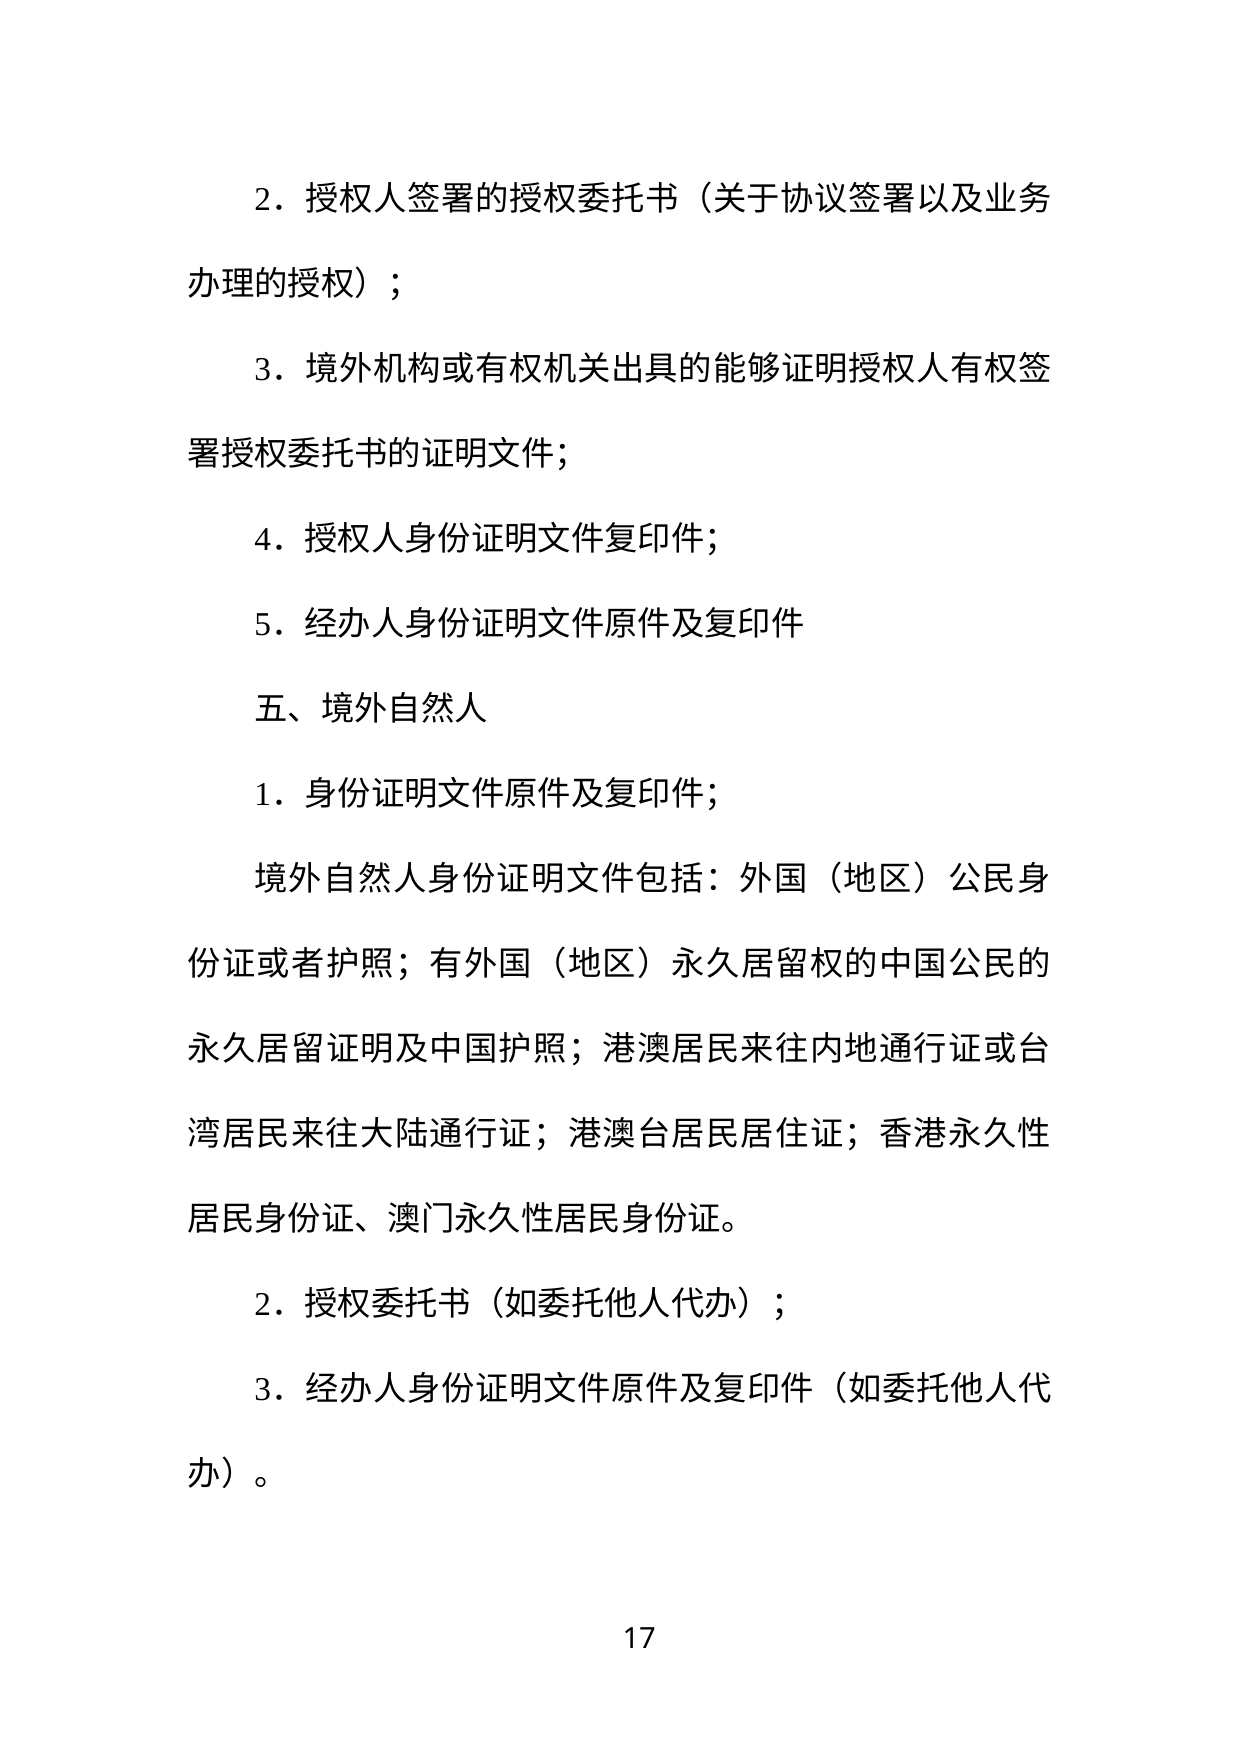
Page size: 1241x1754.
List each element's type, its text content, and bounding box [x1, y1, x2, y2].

text 1．身份证明文件原件及复印件； [187, 748, 1053, 833]
text 境外自然人身份证明文件包括：外国（地区）公民身份证或者护照；有外国（地区）永久居留权的中国公民的永久居留证明及中国护照；港澳居民来往内地通行证或台湾居民来往大陆通行证；港澳台居民居住证；香港永久性居民身份证、澳门永久性居民身份证。 [187, 833, 1053, 1258]
subtitle 五、境外自然人 [187, 663, 1053, 748]
list 2．授权委托书（如委托他人代办）； [187, 1258, 1053, 1343]
list 5．经办人身份证明文件原件及复印件 [187, 578, 1053, 663]
text 2．授权人签署的授权委托书（关于协议签署以及业务办理的授权）； [187, 153, 1053, 323]
list 3．经办人身份证明文件原件及复印件（如委托他人代办）。 [187, 1343, 1053, 1513]
list 4．授权人身份证明文件复印件； [187, 493, 1053, 578]
text 3．境外机构或有权机关出具的能够证明授权人有权签署授权委托书的证明文件； [187, 323, 1053, 493]
